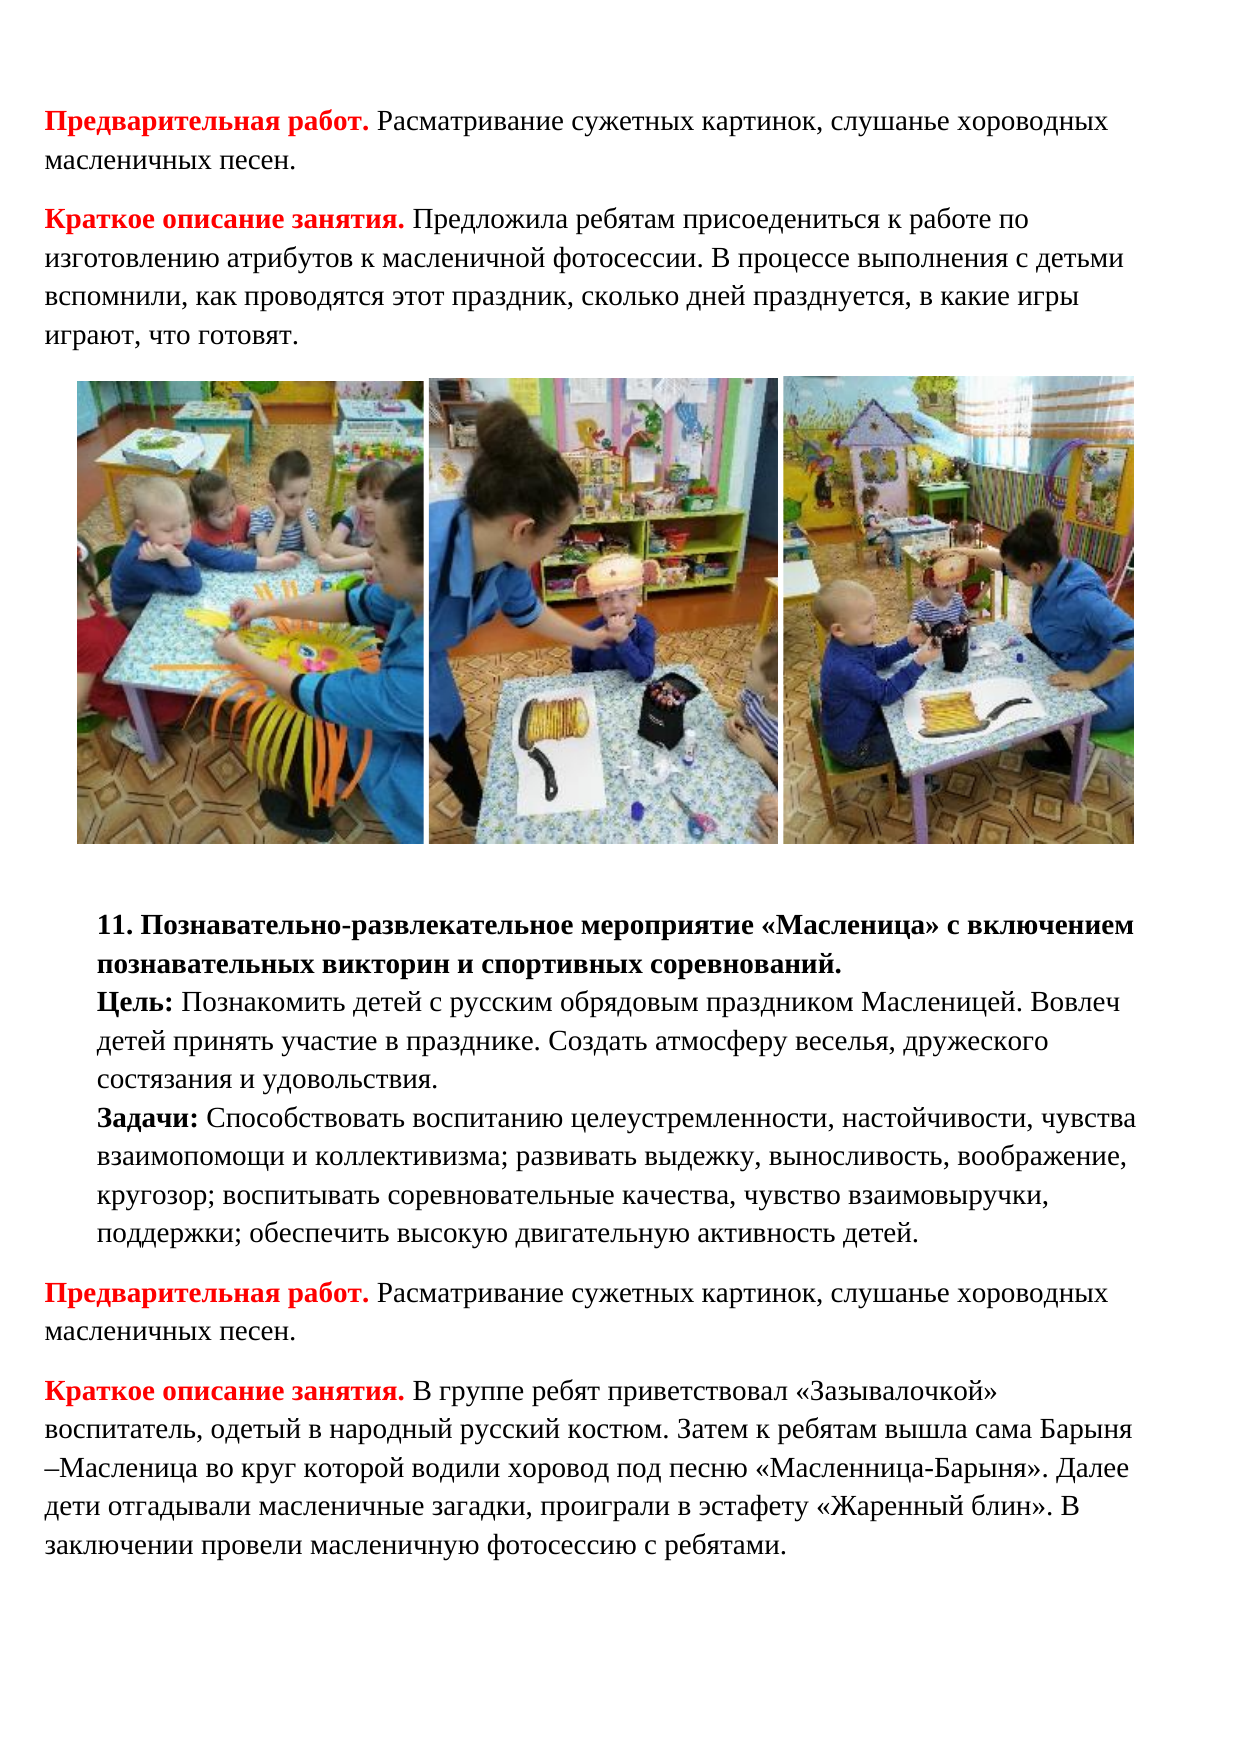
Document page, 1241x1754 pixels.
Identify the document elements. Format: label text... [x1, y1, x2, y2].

picture [77, 381, 424, 844]
list Цель: Познакомить детей с русским обрядовым праздником Масленицей. Вовлеч детей принять участие в празднике. Создать атмосферу веселья, дружеского состязания и удовольствия. [97, 984, 1152, 1095]
picture [428, 378, 778, 844]
text Предварительная работ. Расматривание сужетных картинок, слушанье хороводных масленичных песен. [44, 1275, 1152, 1347]
text Краткое описание занятия. Предложила ребятам присоедениться к работе по изготовлению атрибутов к масленичной фотосессии. В процессе выполнения с детьми вспомнили, как проводятся этот праздник, сколько дней празднуется, в какие игры играют, что готовят. [44, 201, 1152, 351]
picture [783, 376, 1134, 844]
text Предварительная работ. Расматривание сужетных картинок, слушанье хороводных масленичных песен. [44, 103, 1152, 176]
list 11. Познавательно-развлекательное мероприятие «Масленица» с включением познавательных викторин и спортивных соревнований. [97, 907, 1152, 979]
list Задачи: Способствовать воспитанию целеустремленности, настойчивости, чувства взаимопомощи и коллективизма; развивать выдежку, выносливость, воображение, кругозор; воспитывать соревновательные качества, чувство взаимовыручки, поддержки; обеспечить высокую двигательную активность детей. [97, 1100, 1152, 1249]
text Краткое описание занятия. В группе ребят приветствовал «Зазывалочкой» воспитатель, одетый в народный русский костюм. Затем к ребятам вышла сама Барыня –Масленица во круг которой водили хоровод под песню «Масленница-Барыня». Далее дети отгадывали масленичные загадки, проиграли в эстафету «Жаренный блин». В заключении провели масленичную фотосессию с ребятами. [44, 1373, 1152, 1561]
